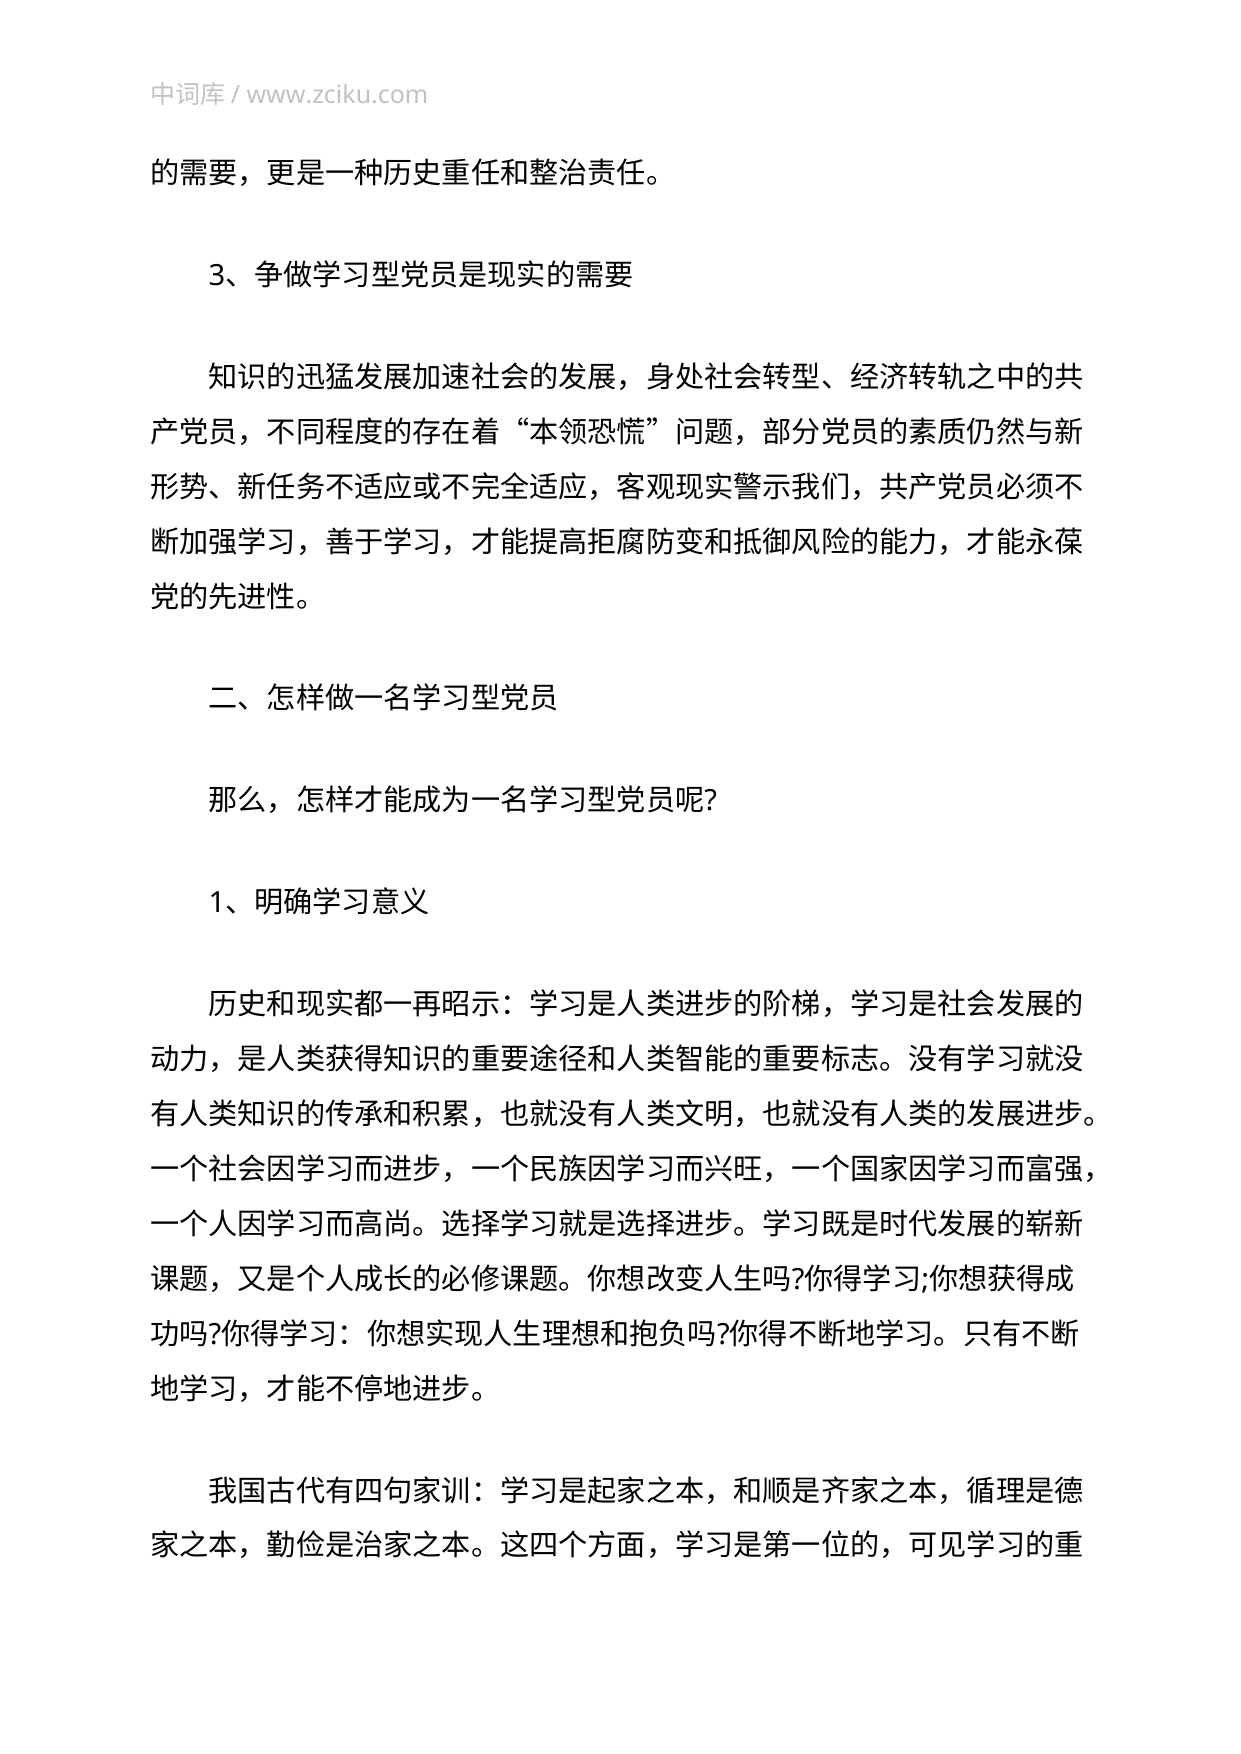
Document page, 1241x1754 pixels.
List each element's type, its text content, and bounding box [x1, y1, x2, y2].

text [150, 1467, 1090, 1564]
text 那么，怎样才能成为一名学习型党员呢? [150, 777, 1090, 819]
text 3、争做学习型党员是现实的需要 [150, 252, 1090, 294]
text 1、明确学习意义 [150, 879, 1090, 921]
text 知识的迅猛发展加速社会的发展，身处社会转型、经济转轨之中的共产党员，不同程度的存在着“本领恐慌”问题，部分党员的素质仍然与新形势、新任务不适应或不完全适应，客观现实警示我们，共产党员必须不断加强学习，善于学习，才能提高拒腐防变和抵御风险的能力，才能永葆党的先进性。 [150, 354, 1090, 616]
text 二、怎样做一名学习型党员 [150, 675, 1090, 717]
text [150, 150, 1090, 192]
text 历史和现实都一再昭示：学习是人类进步的阶梯，学习是社会发展的动力，是人类获得知识的重要途径和人类智能的重要标志。没有学习就没有人类知识的传承和积累，也就没有人类文明，也就没有人类的发展进步。一个社会因学习而进步，一个民族因学习而兴旺，一个国家因学习而富强，一个人因学习而高尚。选择学习就是选择进步。学习既是时代发展的崭新课题，又是个人成长的必修课题。你想改变人生吗?你得学习;你想获得成功吗?你得学习：你想实现人生理想和抱负吗?你得不断地学习。只有不断地学习，才能不停地进步。 [150, 981, 1090, 1408]
